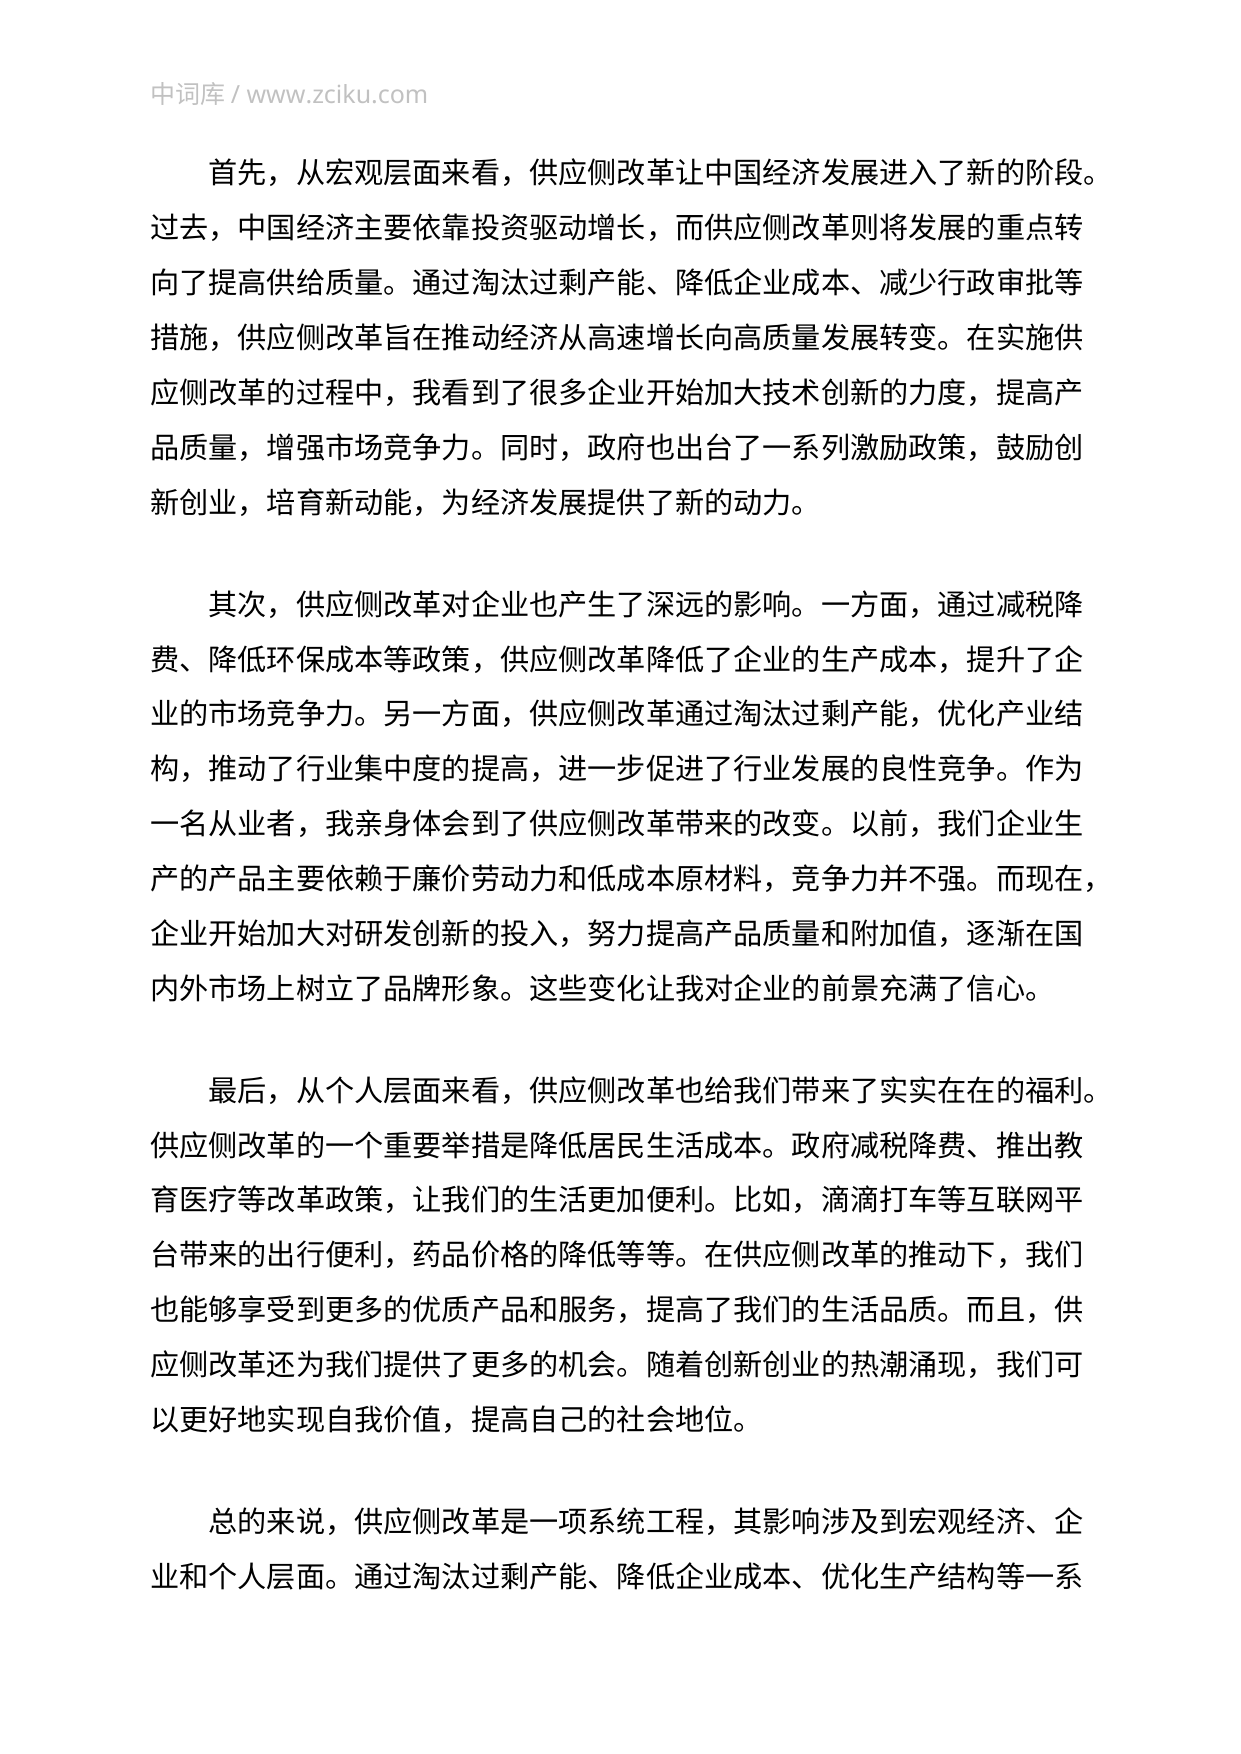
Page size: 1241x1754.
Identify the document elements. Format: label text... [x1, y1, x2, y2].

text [150, 1498, 1090, 1596]
text 其次，供应侧改革对企业也产生了深远的影响。一方面，通过减税降费、降低环保成本等政策，供应侧改革降低了企业的生产成本，提升了企业的市场竞争力。另一方面，供应侧改革通过淘汰过剩产能，优化产业结构，推动了行业集中度的提高，进一步促进了行业发展的良性竞争。作为一名从业者，我亲身体会到了供应侧改革带来的改变。以前，我们企业生产的产品主要依赖于廉价劳动力和低成本原材料，竞争力并不强。而现在，企业开始加大对研发创新的投入，努力提高产品质量和附加值，逐渐在国内外市场上树立了品牌形象。这些变化让我对企业的前景充满了信心。 [150, 581, 1090, 1008]
text 首先，从宏观层面来看，供应侧改革让中国经济发展进入了新的阶段。过去，中国经济主要依靠投资驱动增长，而供应侧改革则将发展的重点转向了提高供给质量。通过淘汰过剩产能、降低企业成本、减少行政审批等措施，供应侧改革旨在推动经济从高速增长向高质量发展转变。在实施供应侧改革的过程中，我看到了很多企业开始加大技术创新的力度，提高产品质量，增强市场竞争力。同时，政府也出台了一系列激励政策，鼓励创新创业，培育新动能，为经济发展提供了新的动力。 [150, 150, 1090, 522]
text 最后，从个人层面来看，供应侧改革也给我们带来了实实在在的福利。供应侧改革的一个重要举措是降低居民生活成本。政府减税降费、推出教育医疗等改革政策，让我们的生活更加便利。比如，滴滴打车等互联网平台带来的出行便利，药品价格的降低等等。在供应侧改革的推动下，我们也能够享受到更多的优质产品和服务，提高了我们的生活品质。而且，供应侧改革还为我们提供了更多的机会。随着创新创业的热潮涌现，我们可以更好地实现自我价值，提高自己的社会地位。 [150, 1067, 1090, 1439]
